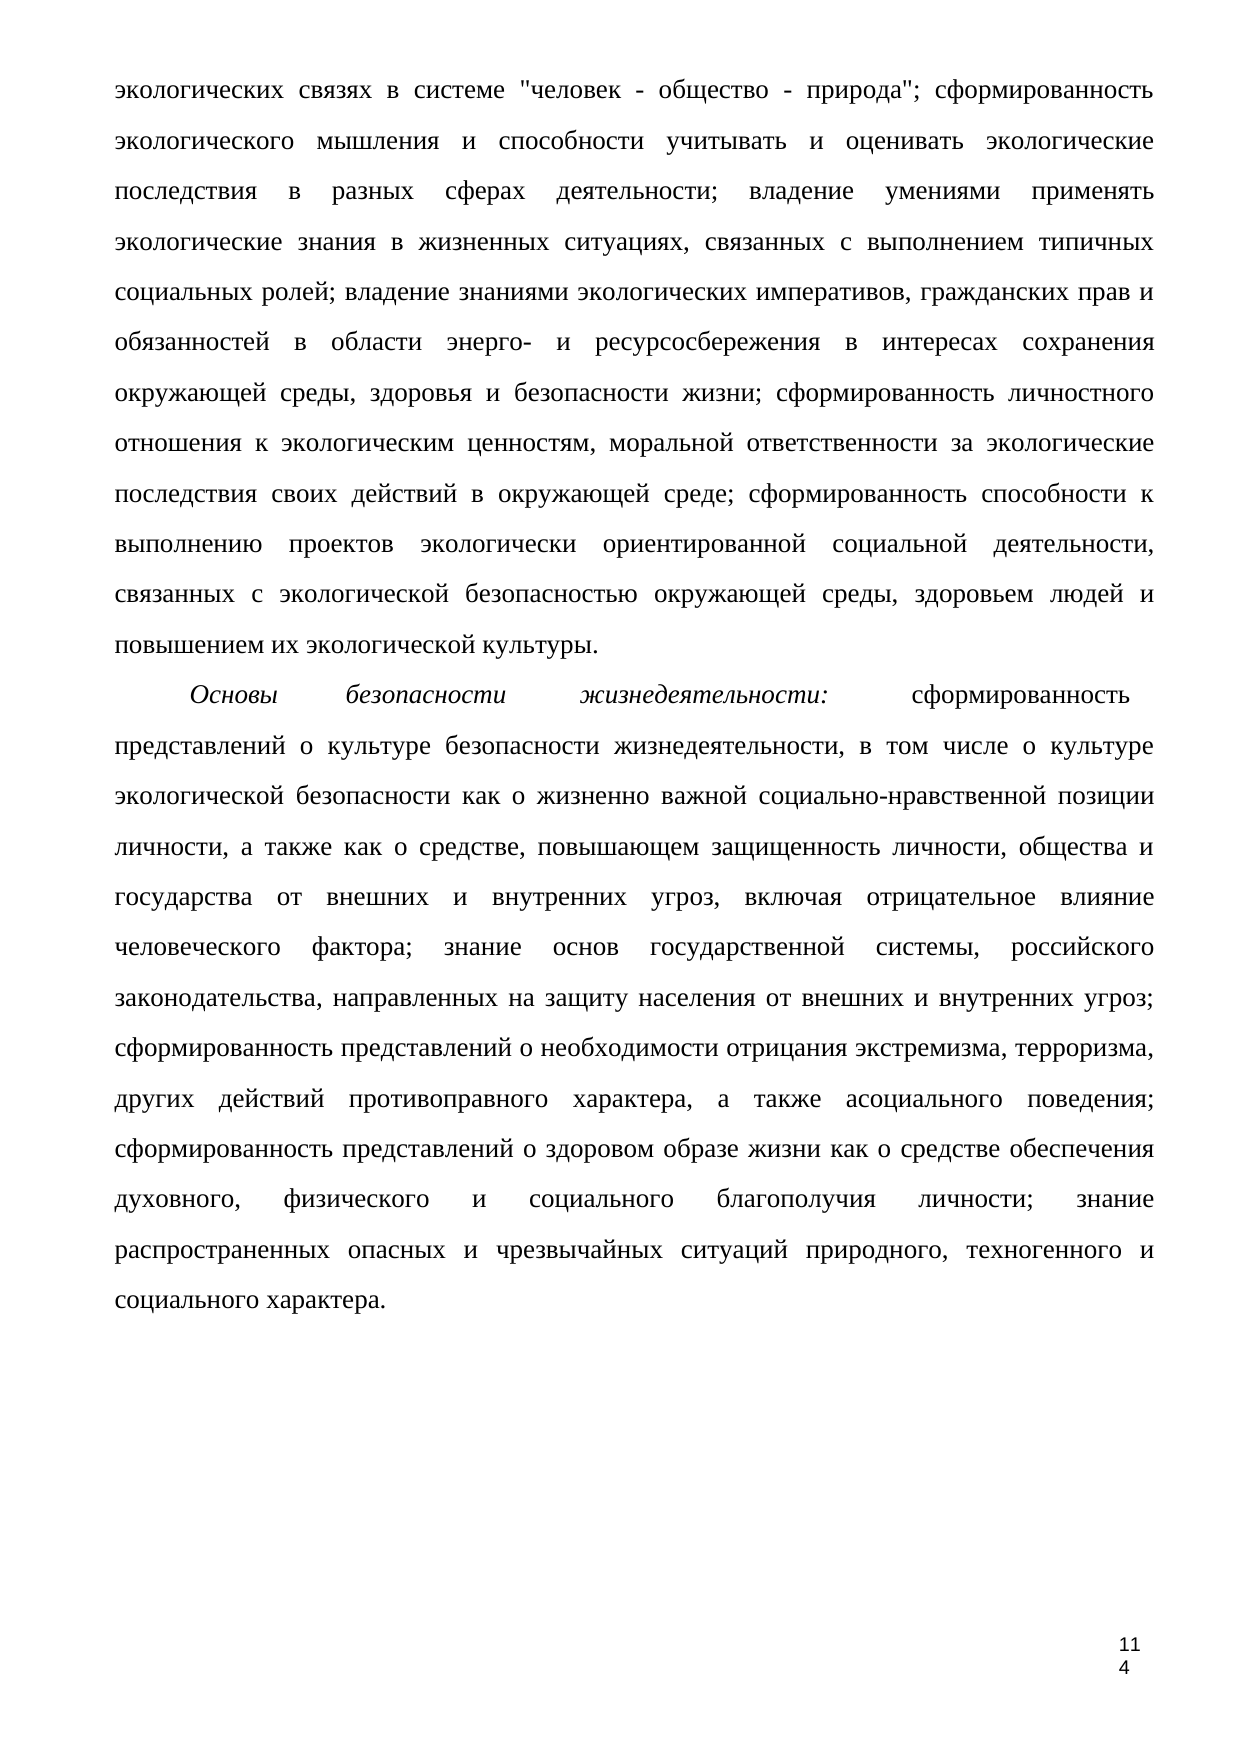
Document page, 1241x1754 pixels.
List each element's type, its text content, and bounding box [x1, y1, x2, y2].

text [114, 73, 1156, 659]
text представлений о культуре безопасности жизнедеятельности, в том числе о культуре экологической безопасности как о жизненно важной социально-нравственной позиции личности, а также как о средстве, повышающем защищенность личности, общества и государства от внешних и внутренних угроз, включая отрицательное влияние человеческого фактора; знание основ государственной системы, российского законодательства, направленных на защиту населения от внешних и внутренних угроз; сформированность представлений о необходимости отрицания экстремизма, терроризма, других действий противоправного характера, а также асоциального поведения; сформированность представлений о здоровом образе жизни как о средстве обеспечения духовного, физического и социального благополучия личности; знание распространенных опасных и чрезвычайных ситуаций природного, техногенного и социального характера. [114, 729, 1156, 1314]
text Основы безопасности жизнедеятельности: сформированность [114, 678, 1156, 709]
